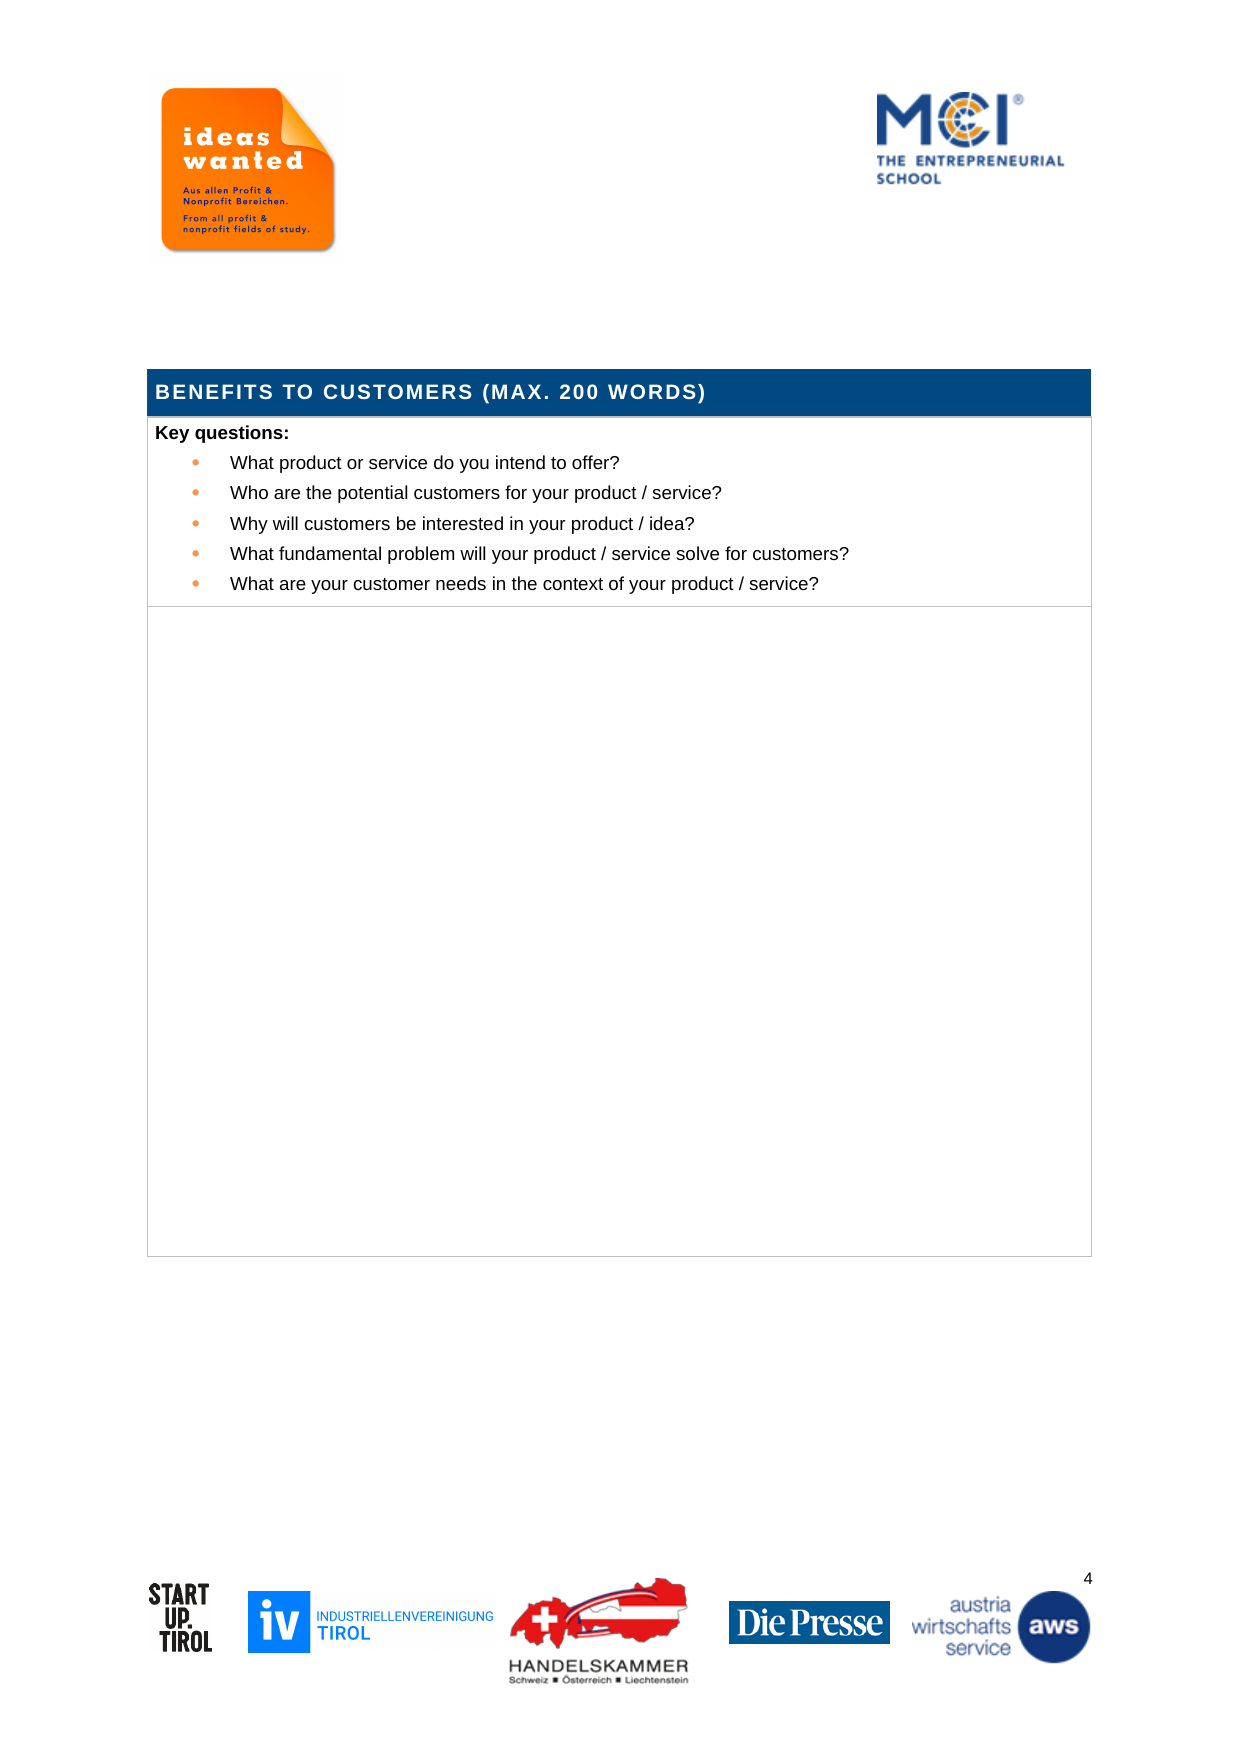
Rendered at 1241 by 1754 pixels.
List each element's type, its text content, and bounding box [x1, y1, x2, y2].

table_header BENEFITS TO CUSTOMERS (max. 200 wORDS) [148, 369, 1091, 416]
table_cell Key questions: What product or service do you intend to offer? Who are the potential customers for your product / service? Why will customers be interested in your product / idea? What fundamental problem will your product / service solve for customers? What are your customer needs in the context of your product / service? [148, 418, 1091, 606]
picture [147, 73, 344, 263]
picture [729, 1601, 890, 1644]
picture [912, 1591, 1092, 1665]
picture [877, 92, 1066, 186]
picture [248, 1591, 502, 1653]
table_cell [148, 607, 1091, 1256]
picture [149, 1583, 212, 1652]
picture [509, 1578, 691, 1688]
